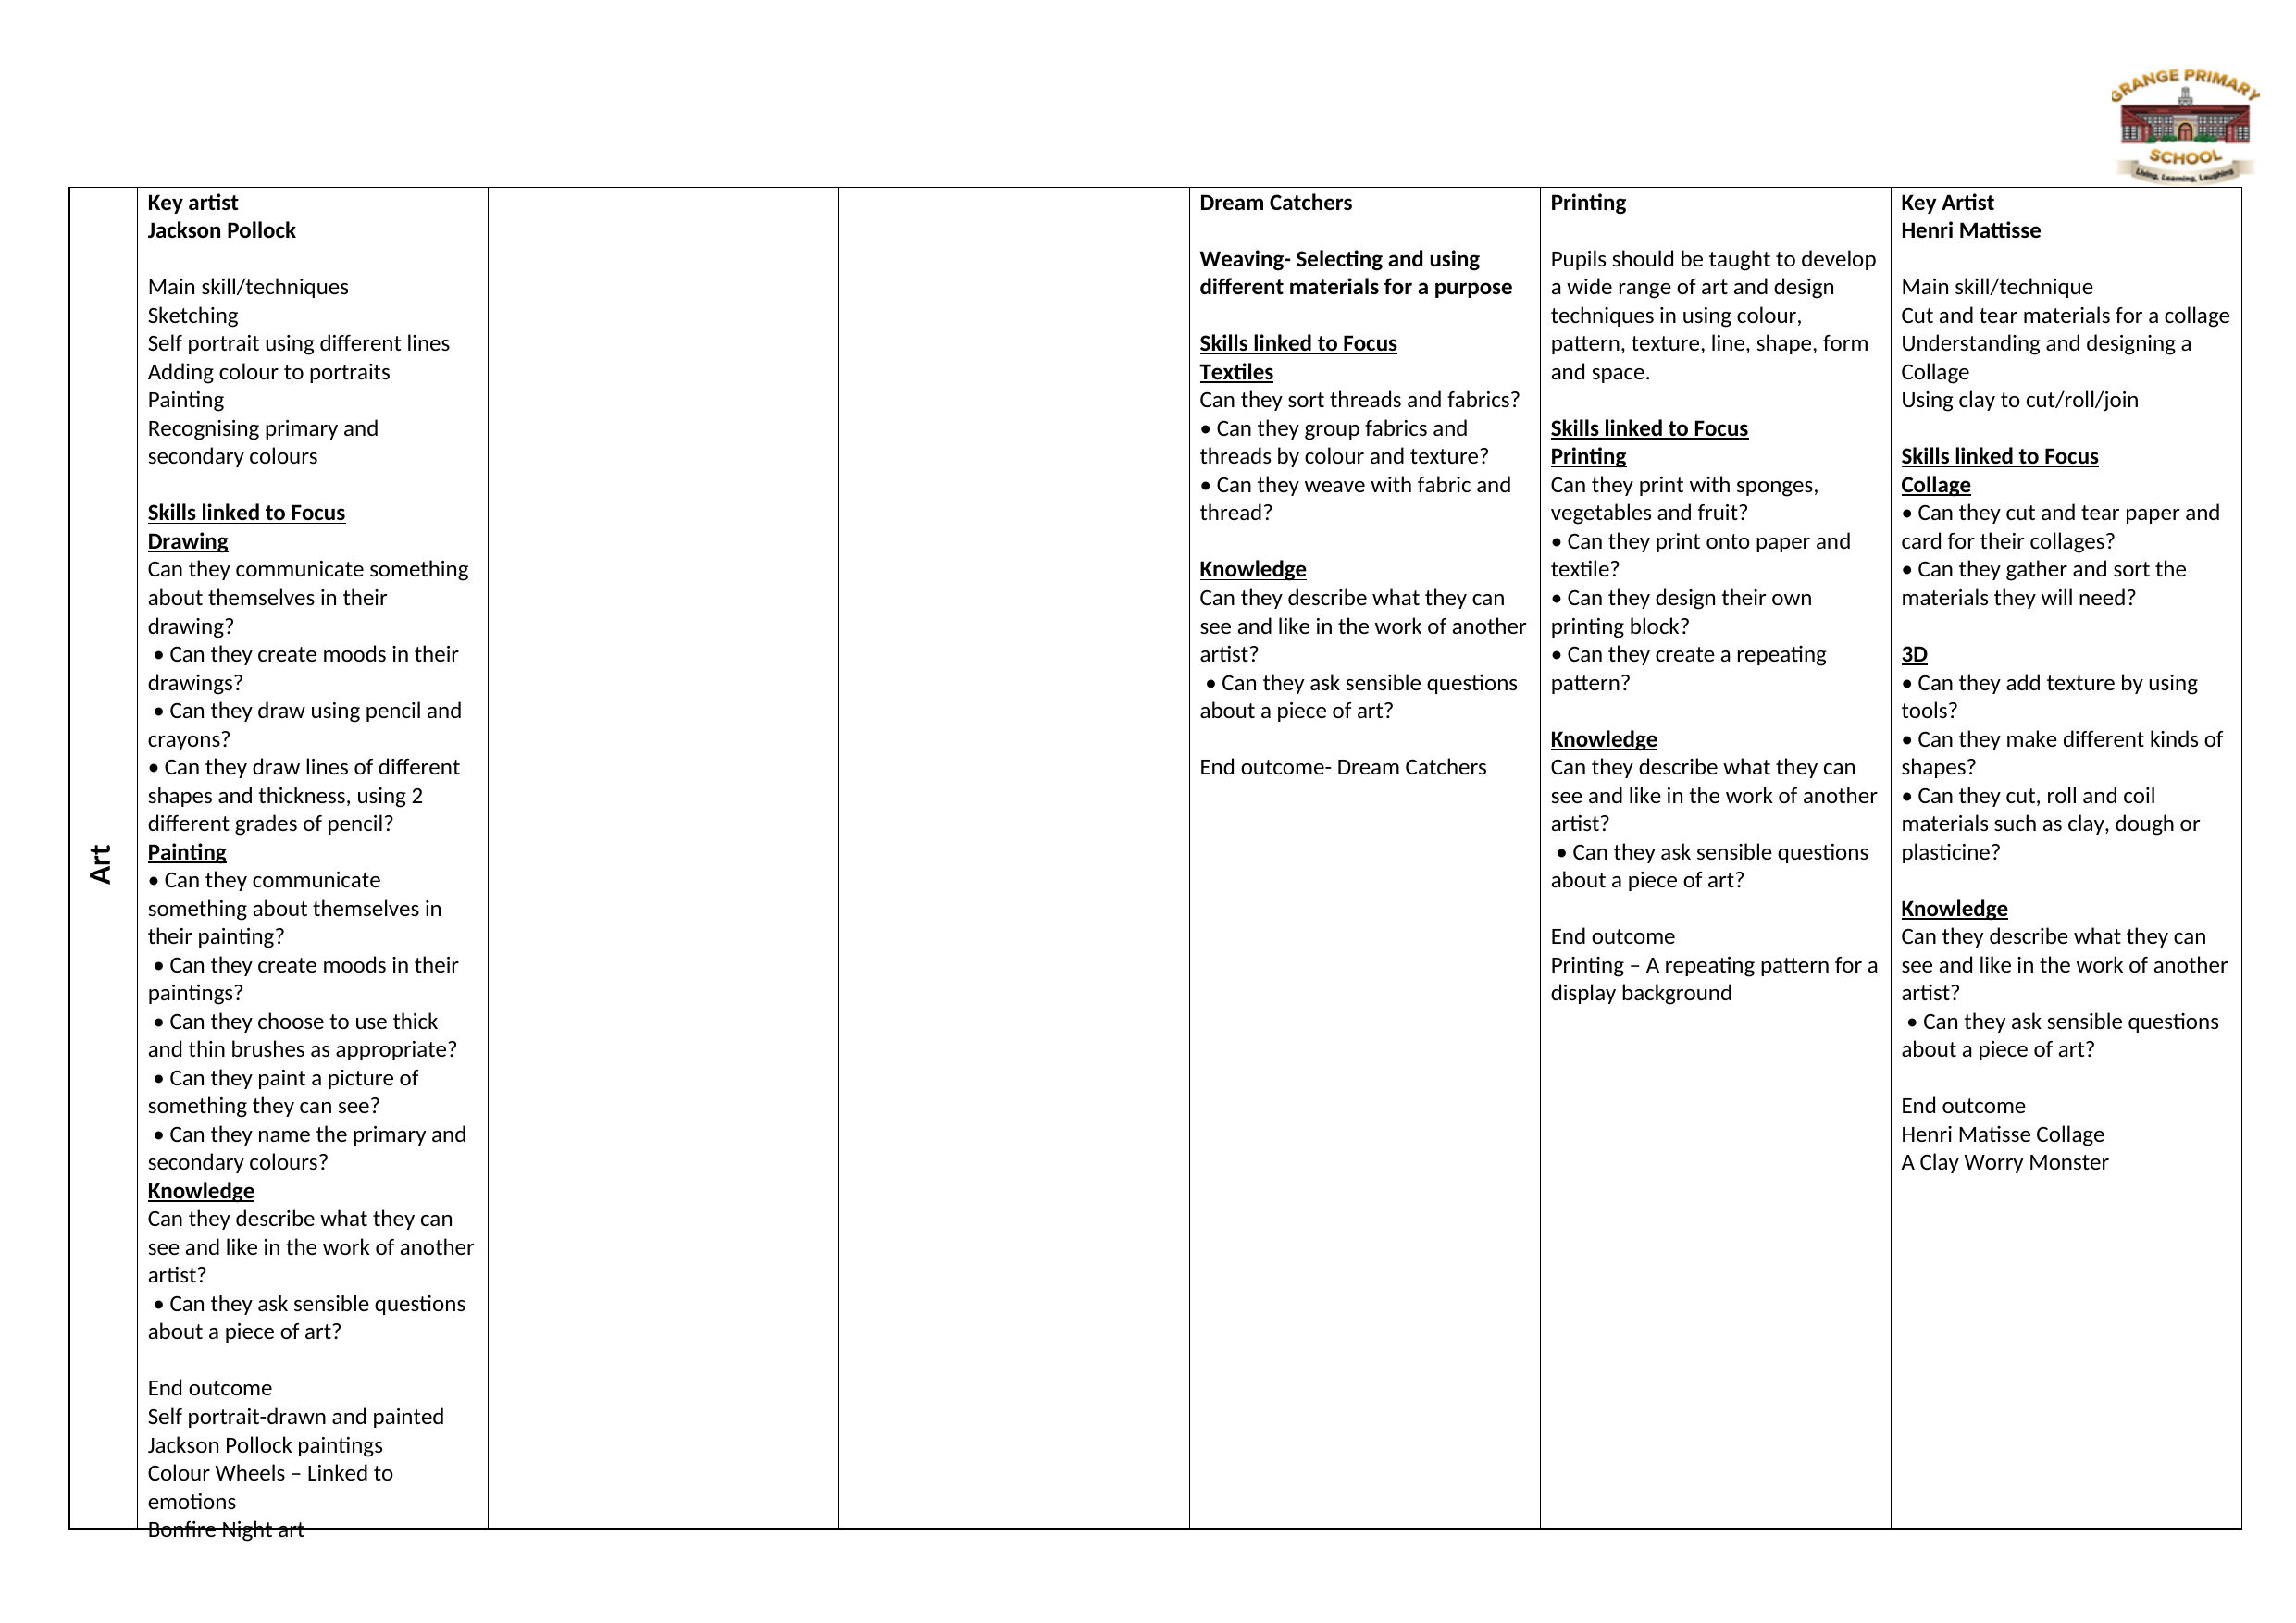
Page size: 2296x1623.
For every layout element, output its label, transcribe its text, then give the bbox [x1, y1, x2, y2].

picture [2109, 69, 2261, 184]
table_cell Printing Pupils should be taught to develop a wide range of art and design techniques in using colour, pattern, texture, line, shape, form and space. Skills linked to Focus Printing Can they print with sponges, vegetables and fruit? • Can they print onto paper and textile? • Can they design their own printing block? • Can they create a repeating pattern? Knowledge Can they describe what they can see and like in the work of another artist? • Can they ask sensible questions about a piece of art? End outcome Printing – A repeating pattern for a display background [1541, 188, 1891, 1528]
table_cell [489, 188, 838, 1528]
table_cell Key Artist Henri Mattisse Main skill/technique Cut and tear materials for a collage Understanding and designing a Collage Using clay to cut/roll/join Skills linked to Focus Collage • Can they cut and tear paper and card for their collages? • Can they gather and sort the materials they will need? 3D • Can they add texture by using tools? • Can they make different kinds of shapes? • Can they cut, roll and coil materials such as clay, dough or plasticine? Knowledge Can they describe what they can see and like in the work of another artist? • Can they ask sensible questions about a piece of art? End outcome Henri Matisse Collage A Clay Worry Monster [1892, 188, 2241, 1528]
table_cell Key artist Jackson Pollock Main skill/techniques Sketching Self portrait using different lines Adding colour to portraits Painting Recognising primary and secondary colours Skills linked to Focus Drawing Can they communicate something about themselves in their drawing? • Can they create moods in their drawings? • Can they draw using pencil and crayons? • Can they draw lines of different shapes and thickness, using 2 different grades of pencil? Painting • Can they communicate something about themselves in their painting? • Can they create moods in their paintings? • Can they choose to use thick and thin brushes as appropriate? • Can they paint a picture of something they can see? • Can they name the primary and secondary colours? Knowledge Can they describe what they can see and like in the work of another artist? • Can they ask sensible questions about a piece of art? End outcome Self portrait-drawn and painted Jackson Pollock paintings Colour Wheels – Linked to emotions Bonfire Night art [138, 188, 488, 1528]
table_cell Dream Catchers Weaving- Selecting and using different materials for a purpose Skills linked to Focus Textiles Can they sort threads and fabrics? • Can they group fabrics and threads by colour and texture? • Can they weave with fabric and thread? Knowledge Can they describe what they can see and like in the work of another artist? • Can they ask sensible questions about a piece of art? End outcome- Dream Catchers [1190, 188, 1540, 1528]
table_cell [839, 188, 1189, 1528]
table_cell Art [70, 188, 137, 1528]
